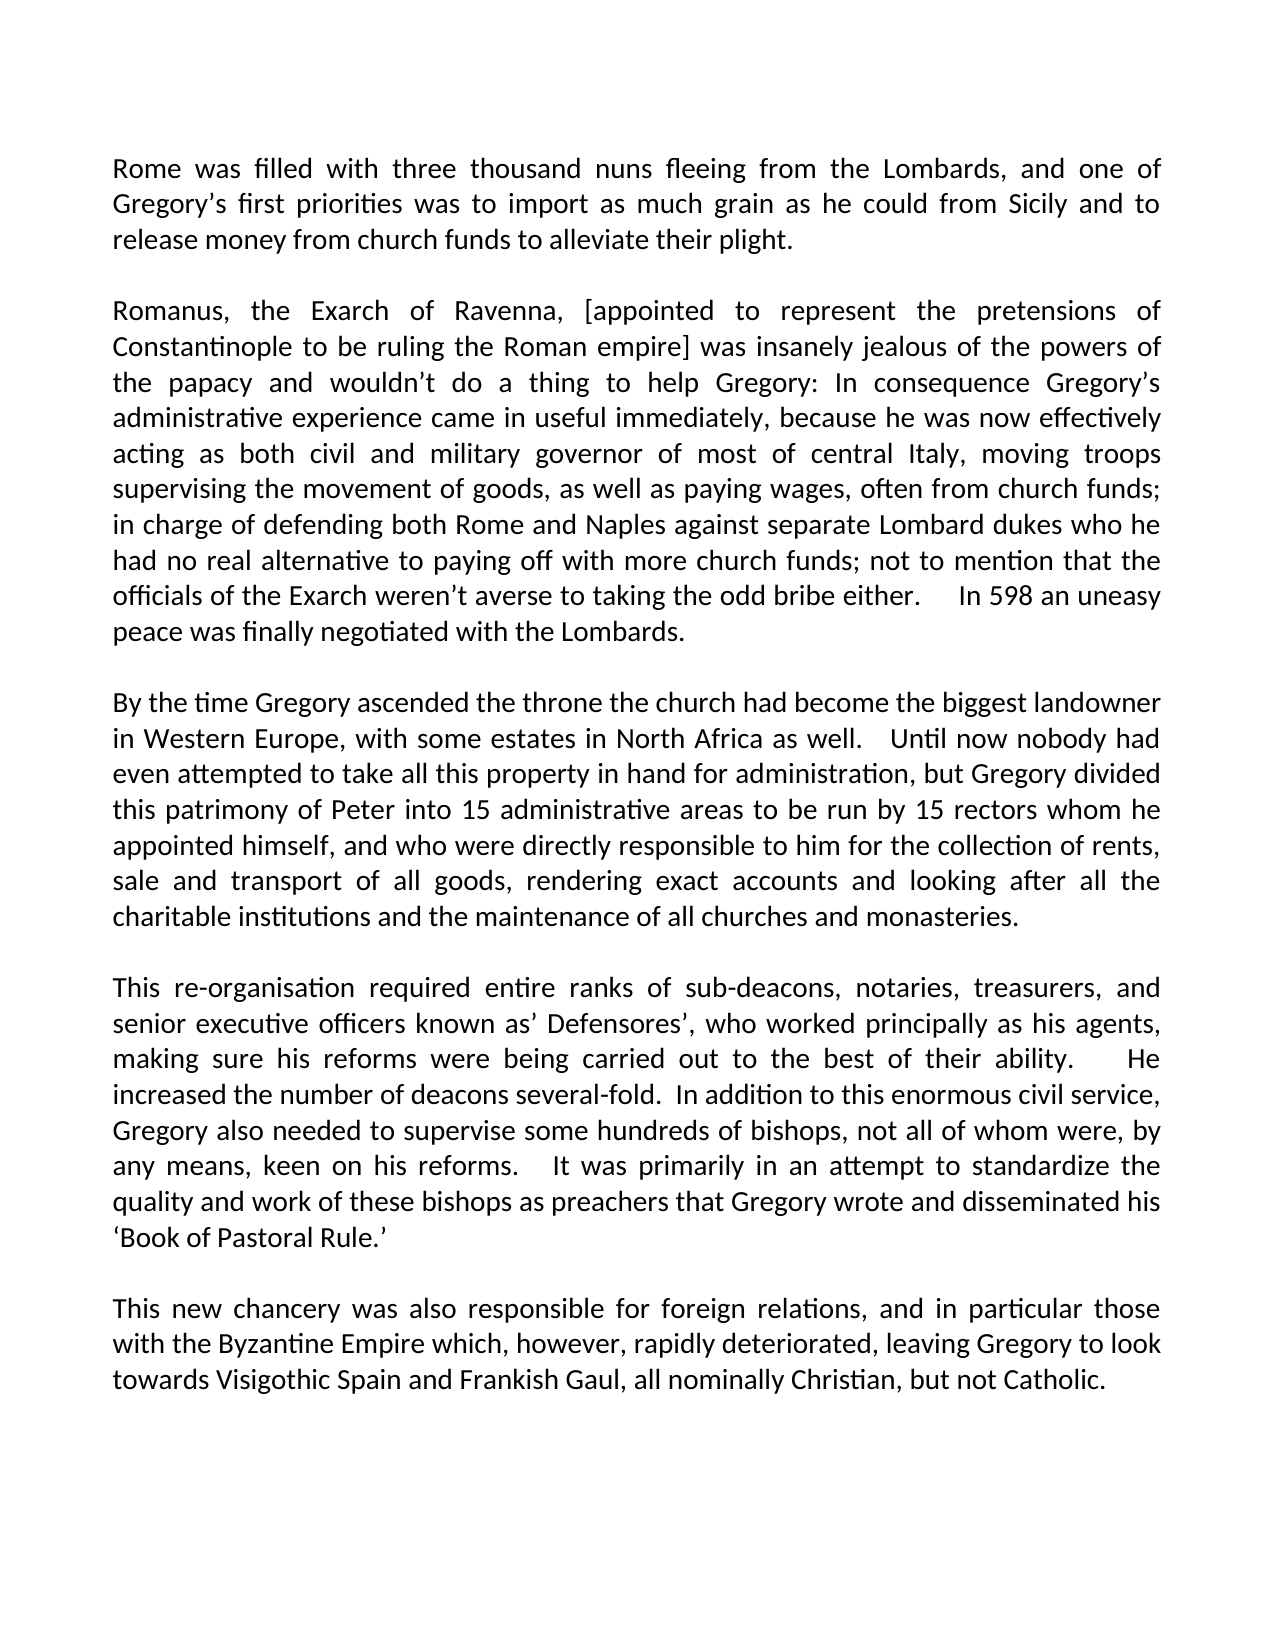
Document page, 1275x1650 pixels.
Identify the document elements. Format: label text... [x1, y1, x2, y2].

text This re-organisation required entire ranks of sub-deacons, notaries, treasurers, and senior executive officers known as’ Defensores’, who worked principally as his agents, making sure his reforms were being carried out to the best of their ability. He increased the number of deacons several-fold. In addition to this enormous civil service, Gregory also needed to supervise some hundreds of bishops, not all of whom were, by any means, keen on his reforms. It was primarily in an attempt to standardize the quality and work of these bishops as preachers that Gregory wrote and disseminated his ‘Book of Pastoral Rule.’ [112, 969, 1162, 1254]
text Romanus, the Exarch of Ravenna, [appointed to represent the pretensions of Constantinople to be ruling the Roman empire] was insanely jealous of the powers of the papacy and wouldn’t do a thing to help Gregory: In consequence Gregory’s administrative experience came in useful immediately, because he was now effectively acting as both civil and military governor of most of central Italy, moving troops supervising the movement of goods, as well as paying wages, often from church funds; in charge of defending both Rome and Naples against separate Lombard dukes who he had no real alternative to paying off with more church funds; not to mention that the officials of the Exarch weren’t averse to taking the odd bribe either. In 598 an uneasy peace was finally negotiated with the Lombards. [112, 292, 1162, 649]
text By the time Gregory ascended the throne the church had become the biggest landowner in Western Europe, with some estates in North Africa as well. Until now nobody had even attempted to take all this property in hand for administration, but Gregory divided this patrimony of Peter into 15 administrative areas to be run by 15 rectors whom he appointed himself, and who were directly responsible to him for the collection of rents, sale and transport of all goods, rendering exact accounts and looking after all the charitable institutions and the maintenance of all churches and monasteries. [112, 684, 1162, 934]
text Rome was filled with three thousand nuns fleeing from the Lombards, and one of Gregory’s first priorities was to import as much grain as he could from Sicily and to release money from church funds to alleviate their plight. [112, 150, 1162, 257]
text This new chancery was also responsible for foreign relations, and in particular those with the Byzantine Empire which, however, rapidly deteriorated, leaving Gregory to look towards Visigothic Spain and Frankish Gaul, all nominally Christian, but not Catholic. [112, 1290, 1162, 1397]
